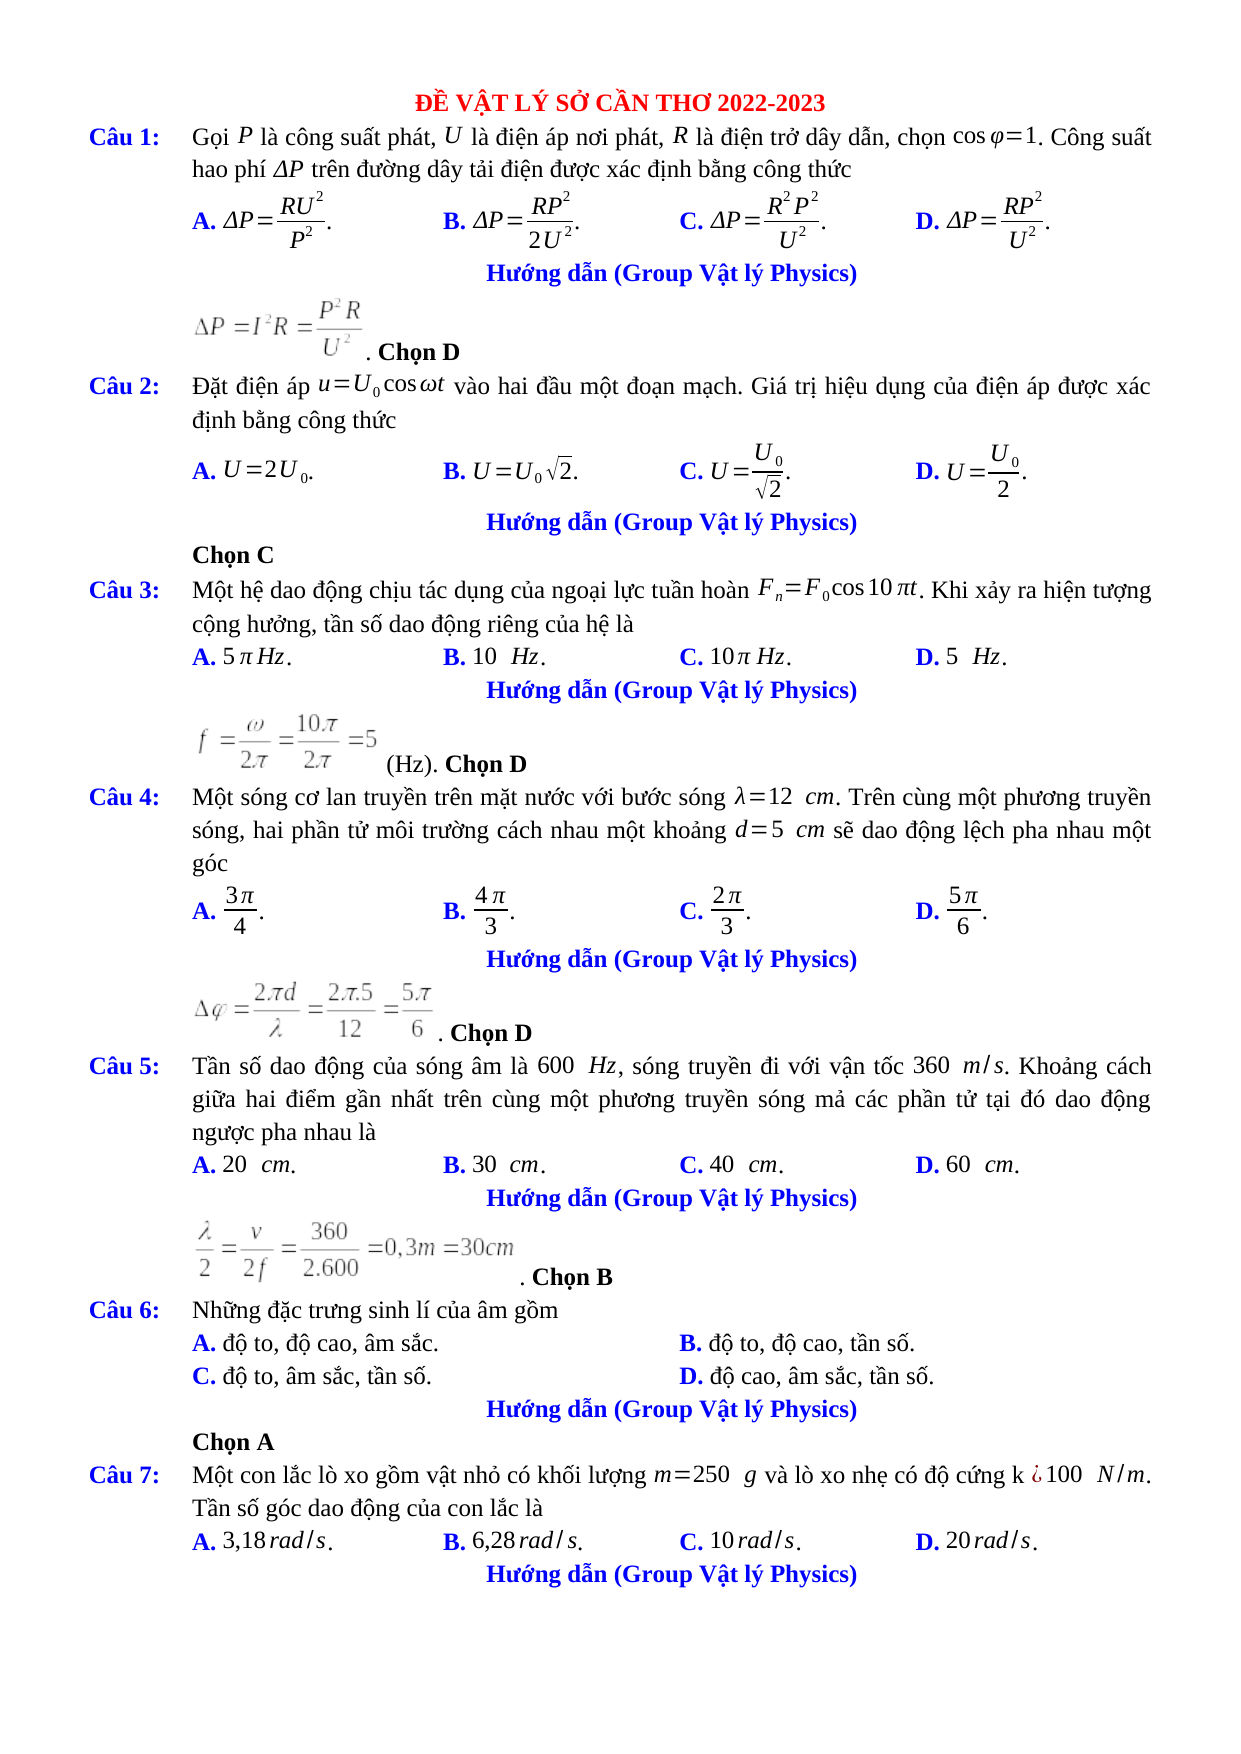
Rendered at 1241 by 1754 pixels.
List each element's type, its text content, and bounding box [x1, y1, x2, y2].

text C. độ to, âm sắc, tần số. D. độ cao, âm sắc, tần số. [192, 1361, 1152, 1390]
text Câu 1: Gọi là công suất phát, là điện áp nơi phát, là điện trở dây dẫn, chọn . Công suất hao phí trên đường dây tải điện được xác định bằng công thức [88, 122, 1152, 183]
text Câu 4: Một sóng cơ lan truyền trên mặt nước với bước sóng . Trên cùng một phương truyền sóng, hai phần tử môi trường cách nhau một khoảng sẽ dao động lệch pha nhau một góc [88, 782, 1152, 877]
text Câu 2: Đặt điện áp vào hai đầu một đoạn mạch. Giá trị hiệu dụng của điện áp được xác định bằng công thức [88, 370, 1152, 434]
text Hướng dẫn (Group Vật lý Physics) [192, 507, 1152, 536]
text Câu 7: Một con lắc lò xo gồm vật nhỏ có khối lượng và lò xo nhẹ có độ cứng k . Tần số góc dao động của con lắc là [88, 1461, 1152, 1522]
text A. . B. . C. . D. . [192, 188, 1152, 254]
text Hướng dẫn (Group Vật lý Physics) [192, 675, 1152, 704]
text Hướng dẫn (Group Vật lý Physics) [192, 1394, 1152, 1423]
text A. . B. . C. . D. . [192, 642, 1152, 671]
text ĐỀ VẬT LÝ SỞ CẦN THƠ 2022-2023 [88, 88, 1152, 117]
text A. . B. . C. . D. . [192, 1527, 1152, 1555]
text Câu 5: Tần số dao động của sóng âm là , sóng truyền đi với vận tốc . Khoảng cách giữa hai điểm gần nhất trên cùng một phương truyền sóng mả các phần tử tại đó dao động ngược pha nhau là [88, 1051, 1152, 1146]
text Câu 6: Những đặc trưng sinh lí của âm gồm [88, 1295, 1152, 1324]
text Câu 3: Một hệ dao động chịu tác dụng của ngoại lực tuần hoàn . Khi xảy ra hiện tượng cộng hưởng, tần số dao động riêng của hệ là [88, 573, 1152, 638]
text Hướng dẫn (Group Vật lý Physics) [192, 258, 1152, 287]
text (Hz). Chọn D [192, 708, 1152, 778]
text A. . B. . C. . D. . [192, 438, 1152, 503]
text Hướng dẫn (Group Vật lý Physics) [192, 1559, 1152, 1588]
text . Chọn B [192, 1217, 1152, 1291]
text Hướng dẫn (Group Vật lý Physics) [192, 1183, 1152, 1212]
text . Chọn D [192, 977, 1152, 1047]
text A. độ to, độ cao, âm sắc. B. độ to, độ cao, tần số. [192, 1328, 1152, 1357]
text Chọn A [192, 1427, 1152, 1456]
text A. . B. . C. . D. . [192, 881, 1152, 940]
text Hướng dẫn (Group Vật lý Physics) [192, 944, 1152, 973]
text Chọn C [192, 541, 1152, 569]
text A. . B. . C. . D. . [192, 1151, 1152, 1179]
text . Chọn D [192, 291, 1152, 366]
